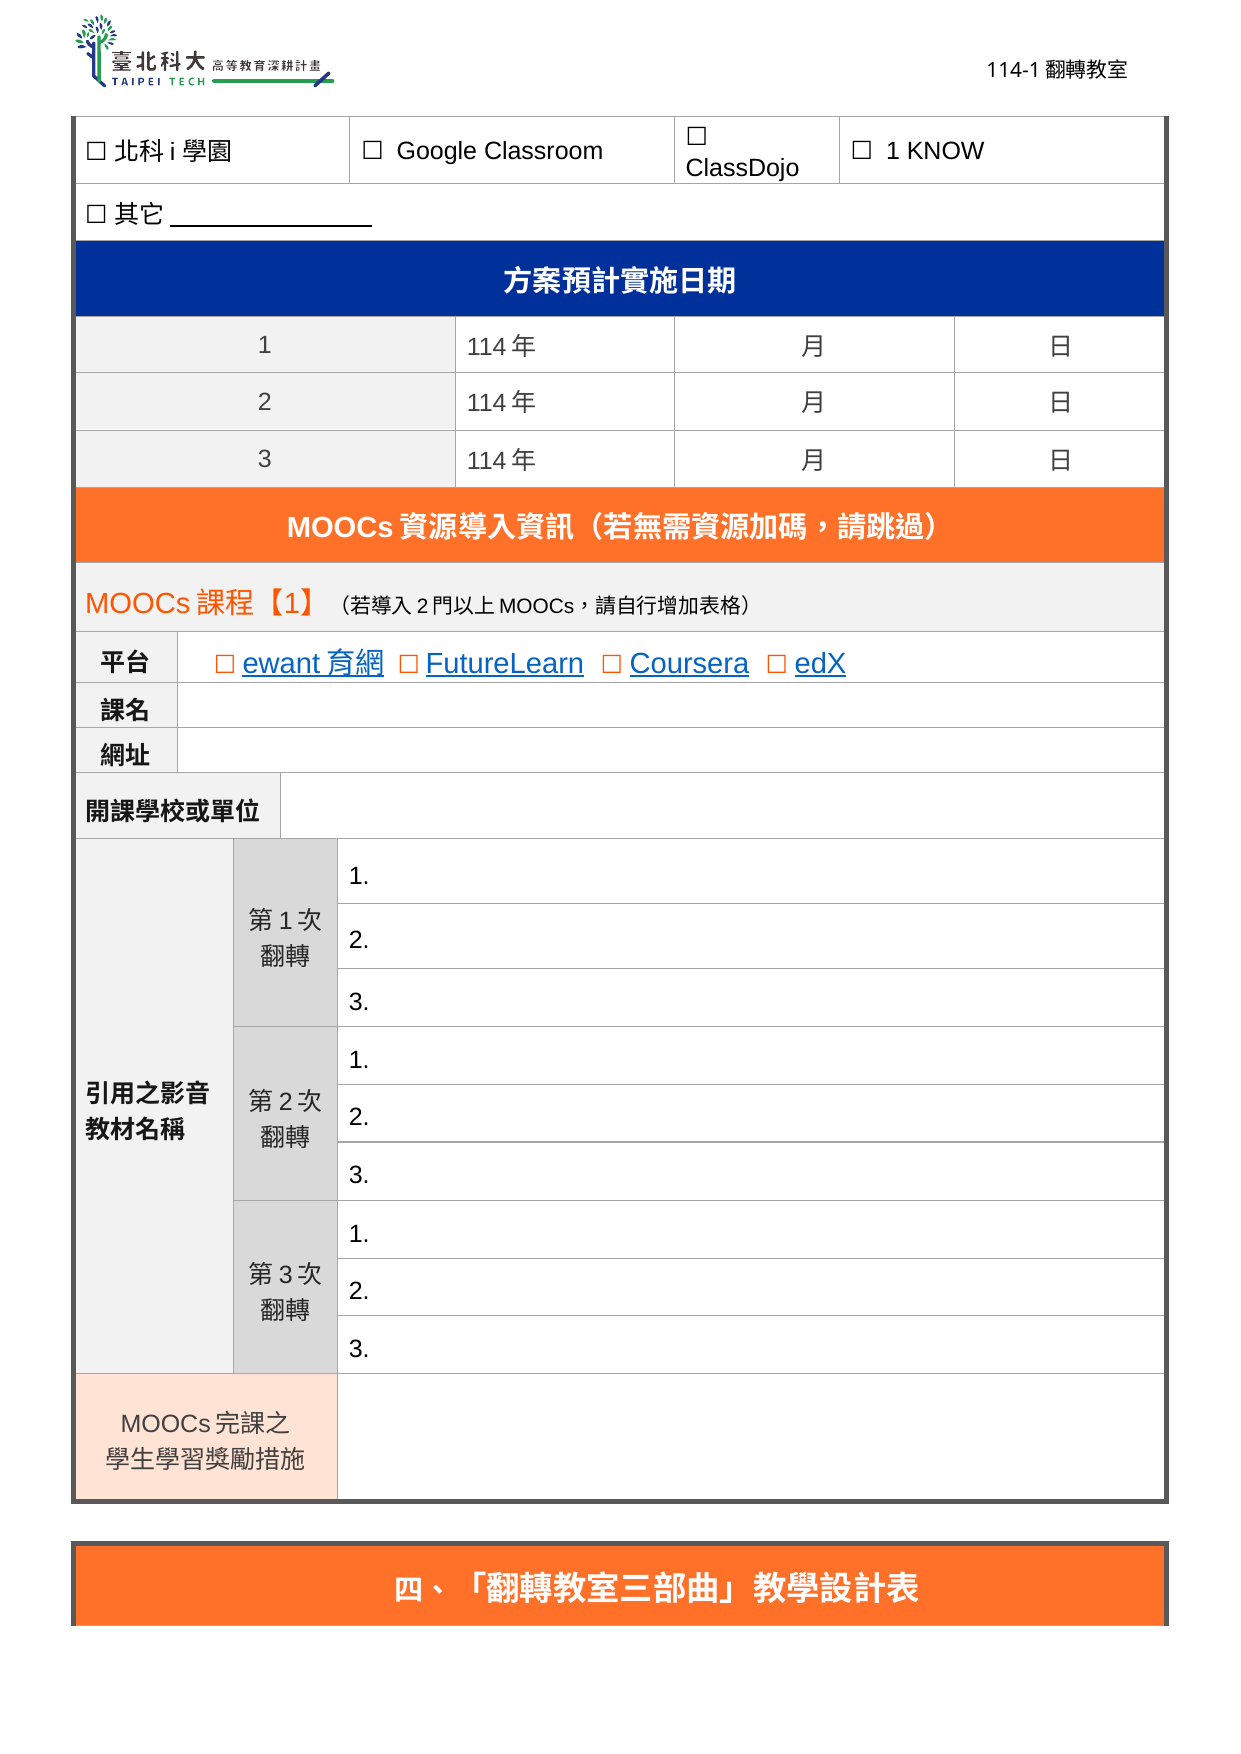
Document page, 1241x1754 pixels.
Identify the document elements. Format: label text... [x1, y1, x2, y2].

table_cell 114年 [456, 431, 674, 487]
table_cell ClassDojo [675, 117, 839, 183]
table_cell MOOCs資源導入資訊（若無需資源加碼，請跳過） [76, 488, 1164, 562]
table_header 四、「翻轉教室三部曲」教學設計表 [76, 1546, 1164, 1625]
table_cell 1 [76, 317, 455, 372]
table_cell [338, 1374, 1164, 1499]
table_cell 月 [675, 431, 954, 487]
table_cell 3. [338, 1316, 1164, 1373]
table_cell 日 [955, 373, 1164, 429]
table_cell 3 [76, 431, 455, 487]
table_cell 其它 [76, 184, 1164, 240]
table_cell Google Classroom [350, 117, 674, 183]
table_cell MOOCs完課之 學生學習獎勵措施 [76, 1374, 337, 1499]
table_cell 課名 [76, 683, 177, 727]
table_cell ewant育網 FutureLearn Coursera edX [178, 632, 1164, 682]
table_cell 引用之影音 教材名稱 [76, 839, 233, 1373]
table_cell 網址 [76, 728, 177, 772]
table_cell [178, 728, 1164, 772]
table_cell 第2次 翻轉 [234, 1027, 337, 1200]
table_cell 方案預計實施日期 [76, 241, 1164, 316]
table_cell 日 [955, 431, 1164, 487]
table_cell 3. [338, 1143, 1164, 1200]
table_cell 114年 [456, 317, 674, 372]
table_cell 月 [675, 317, 954, 372]
table_cell 開課學校或單位 [76, 773, 280, 838]
table_cell 第1次 翻轉 [234, 839, 337, 1026]
table_cell 2. [338, 1085, 1164, 1141]
table_cell [178, 683, 1164, 727]
table_cell 平台 [76, 632, 177, 682]
table_cell 1 KNOW [840, 117, 1164, 183]
table_cell 3. [338, 969, 1164, 1026]
table_cell 月 [675, 373, 954, 429]
table_cell 1. [338, 839, 1164, 903]
table_cell 日 [955, 317, 1164, 372]
table_cell 2 [76, 373, 455, 429]
table_cell 114年 [456, 373, 674, 429]
table_cell 1. [338, 1201, 1164, 1258]
table_cell 第3次 翻轉 [234, 1201, 337, 1373]
table_cell 2. [338, 1259, 1164, 1315]
table_cell [281, 773, 1164, 838]
table_cell 2. [338, 904, 1164, 968]
table_cell 1. [338, 1027, 1164, 1084]
table_cell 北科 i 學園 [76, 117, 349, 183]
table_cell MOOCs課程【1】（若導入2門以上MOOCs，請自行增加表格） [76, 563, 1164, 631]
picture [74, 1, 335, 89]
